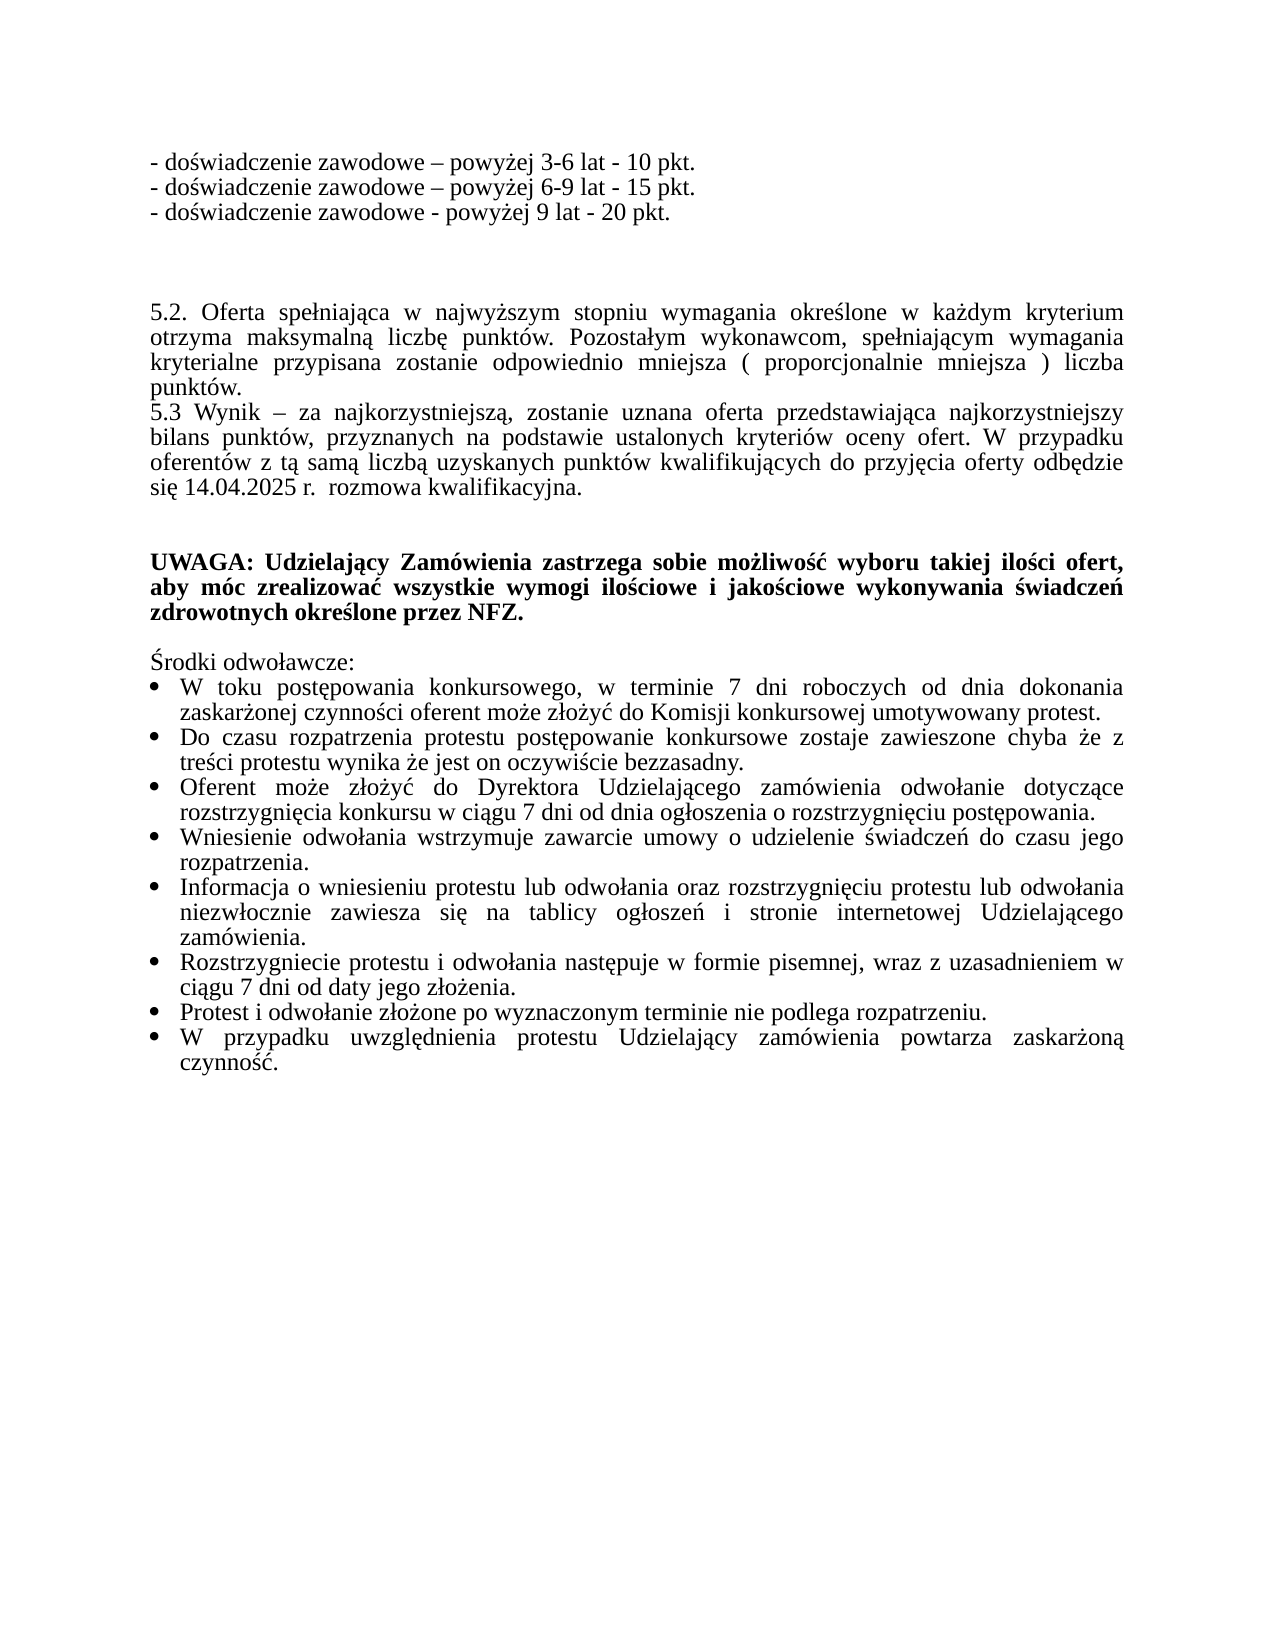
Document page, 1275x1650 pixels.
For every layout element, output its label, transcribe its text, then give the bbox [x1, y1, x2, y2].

text 5.3 Wynik – za najkorzystniejszą, zostanie uznana oferta przedstawiająca najkorzystniejszy bilans punktów, przyznanych na podstawie ustalonych kryteriów oceny ofert. W przypadku oferentów z tą samą liczbą uzyskanych punktów kwalifikujących do przyjęcia oferty odbędzie się 14.04.2025 r. rozmowa kwalifikacyjna. [150, 400, 1125, 500]
list W przypadku uwzględnienia protestu Udzielający zamówienia powtarza zaskarżoną czynność. [150, 1025, 1125, 1075]
text - doświadczenie zawodowe – powyżej 6-9 lat - 15 pkt. [150, 175, 1125, 200]
list Informacja o wniesieniu protestu lub odwołania oraz rozstrzygnięciu protestu lub odwołania niezwłocznie zawiesza się na tablicy ogłoszeń i stronie internetowej Udzielającego zamówienia. [150, 875, 1125, 950]
list Do czasu rozpatrzenia protestu postępowanie konkursowe zostaje zawieszone chyba że z treści protestu wynika że jest on oczywiście bezzasadny. [150, 725, 1125, 775]
list Protest i odwołanie złożone po wyznaczonym terminie nie podlega rozpatrzeniu. [150, 1000, 1125, 1025]
text 5.2. Oferta spełniająca w najwyższym stopniu wymagania określone w każdym kryterium otrzyma maksymalną liczbę punktów. Pozostałym wykonawcom, spełniającym wymagania kryterialne przypisana zostanie odpowiednio mniejsza ( proporcjonalnie mniejsza ) liczba punktów. [150, 300, 1125, 400]
text UWAGA: Udzielający Zamówienia zastrzega sobie możliwość wyboru takiej ilości ofert, aby móc zrealizować wszystkie wymogi ilościowe i jakościowe wykonywania świadczeń zdrowotnych określone przez NFZ. [150, 550, 1125, 625]
text Środki odwoławcze: [150, 650, 1125, 675]
text - doświadczenie zawodowe – powyżej 3-6 lat - 10 pkt. [150, 150, 1125, 175]
list Rozstrzygniecie protestu i odwołania następuje w formie pisemnej, wraz z uzasadnieniem w ciągu 7 dni od daty jego złożenia. [150, 950, 1125, 1000]
list W toku postępowania konkursowego, w terminie 7 dni roboczych od dnia dokonania zaskarżonej czynności oferent może złożyć do Komisji konkursowej umotywowany protest. [150, 675, 1125, 725]
text - doświadczenie zawodowe - powyżej 9 lat - 20 pkt. [150, 200, 1125, 225]
list Wniesienie odwołania wstrzymuje zawarcie umowy o udzielenie świadczeń do czasu jego rozpatrzenia. [150, 825, 1125, 875]
list Oferent może złożyć do Dyrektora Udzielającego zamówienia odwołanie dotyczące rozstrzygnięcia konkursu w ciągu 7 dni od dnia ogłoszenia o rozstrzygnięciu postępowania. [150, 775, 1125, 825]
